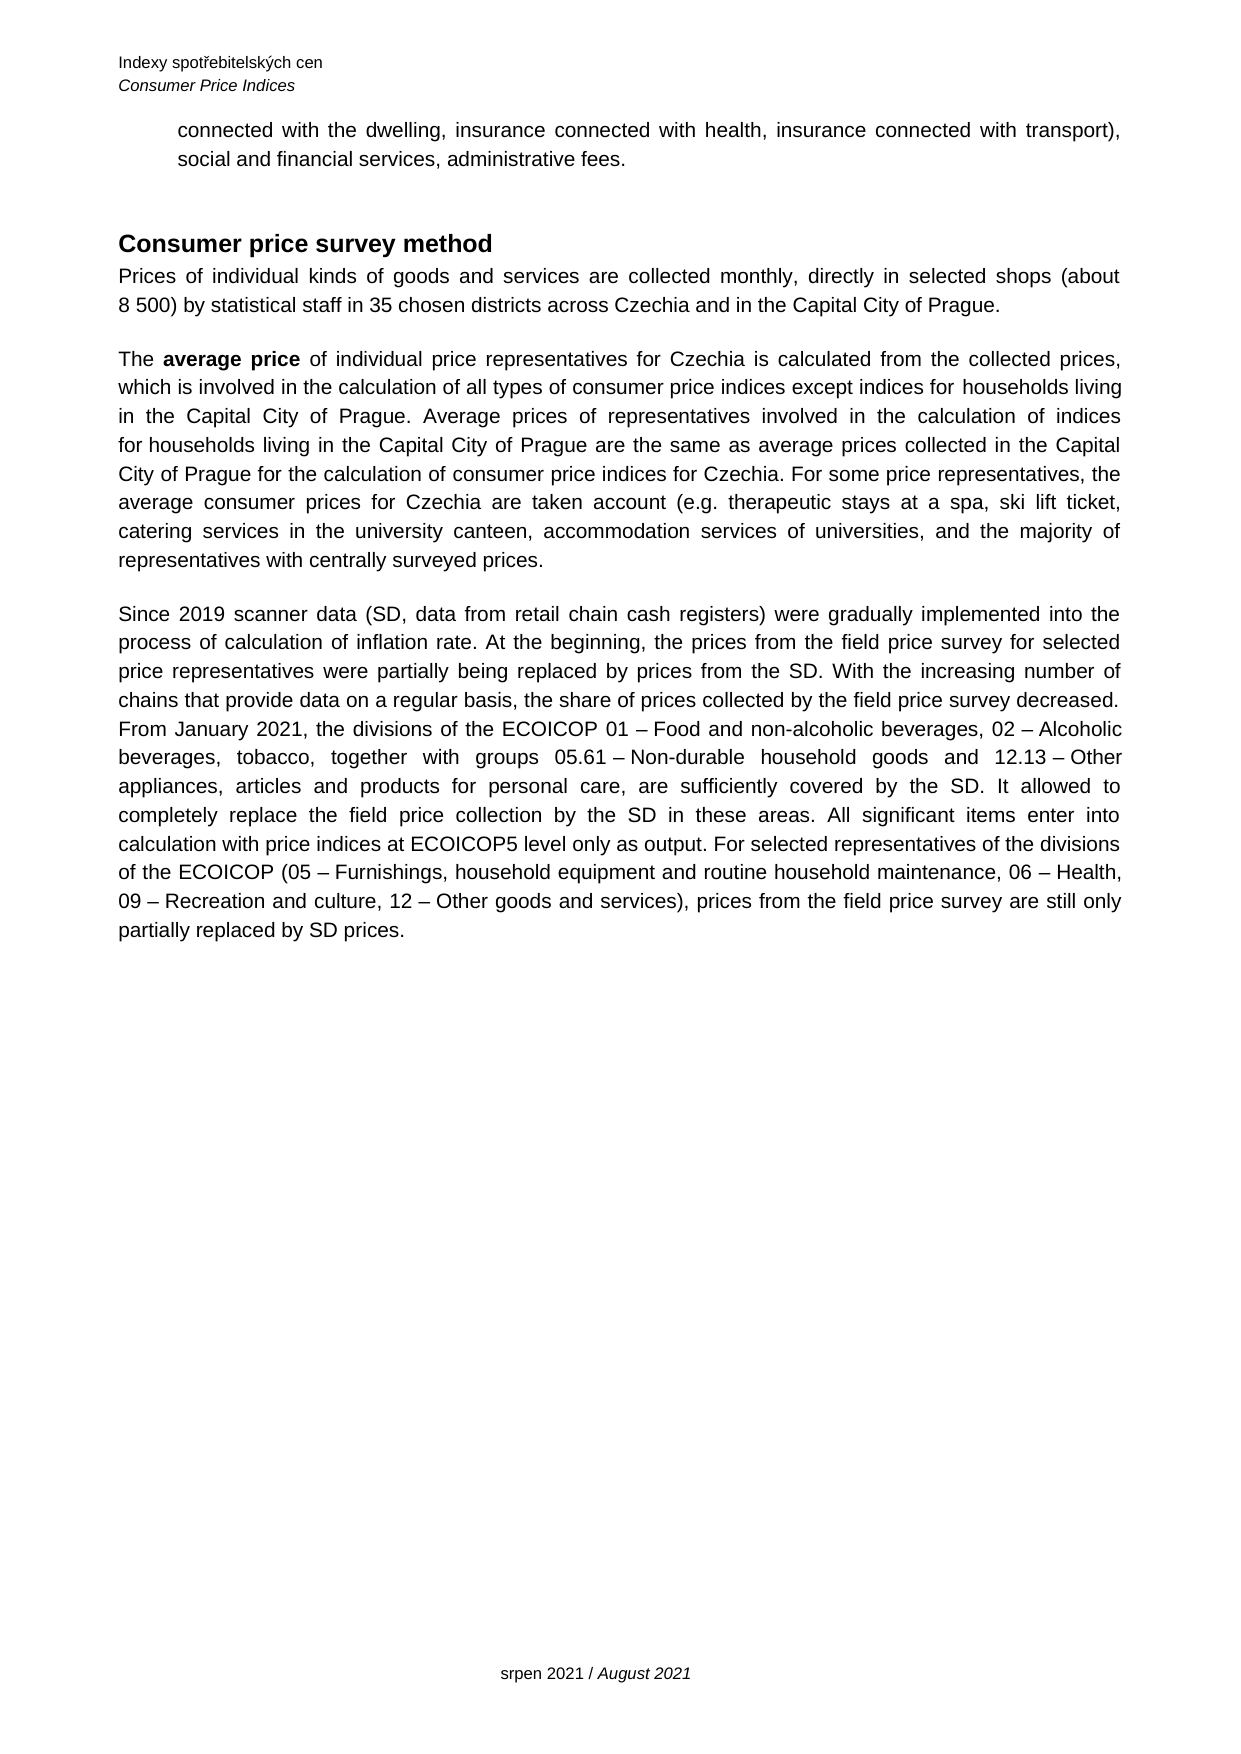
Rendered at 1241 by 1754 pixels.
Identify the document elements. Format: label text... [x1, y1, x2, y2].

subtitle Consumer price survey method [118, 229, 1122, 258]
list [118, 118, 1122, 171]
subtitle Since 2019 scanner data (SD, data from retail chain cash registers) were gradually implemented into the process of calculation of inflation rate. At the beginning, the prices from the field price survey for selected price representatives were partially being replaced by prices from the SD. With the increasing number of chains that provide data on a regular basis, the share of prices collected by the field price survey decreased. From January 2021, the divisions of the ECOICOP 01 – Food and non-alcoholic beverages, 02 – Alcoholic beverages, tobacco, together with groups 05.61 – Non-durable household goods and 12.13 – Other appliances, articles and products for personal care, are sufficiently covered by the SD. It allowed to completely replace the field price collection by the SD in these areas. All significant items enter into calculation with price indices at ECOICOP5 level only as output. For selected representatives of the divisions of the ECOICOP (05 – Furnishings, household equipment and routine household maintenance, 06 – Health, 09 – Recreation and culture, 12 – Other goods and services), prices from the field price survey are still only partially replaced by SD prices. [118, 601, 1122, 942]
subtitle Prices of individual kinds of goods and services are collected monthly, directly in selected shops (about 8 500) by statistical staff in 35 chosen districts across Czechia and in the Capital City of Prague. [118, 264, 1122, 317]
subtitle The average price of individual price representatives for Czechia is calculated from the collected prices, which is involved in the calculation of all types of consumer price indices except indices for households living in the Capital City of Prague. Average prices of representatives involved in the calculation of indices for households living in the Capital City of Prague are the same as average prices collected in the Capital City of Prague for the calculation of consumer price indices for Czechia. For some price representatives, the average consumer prices for Czechia are taken account (e.g. therapeutic stays at a spa, ski lift ticket, catering services in the university canteen, accommodation services of universities, and the majority of representatives with centrally surveyed prices. [118, 346, 1122, 572]
